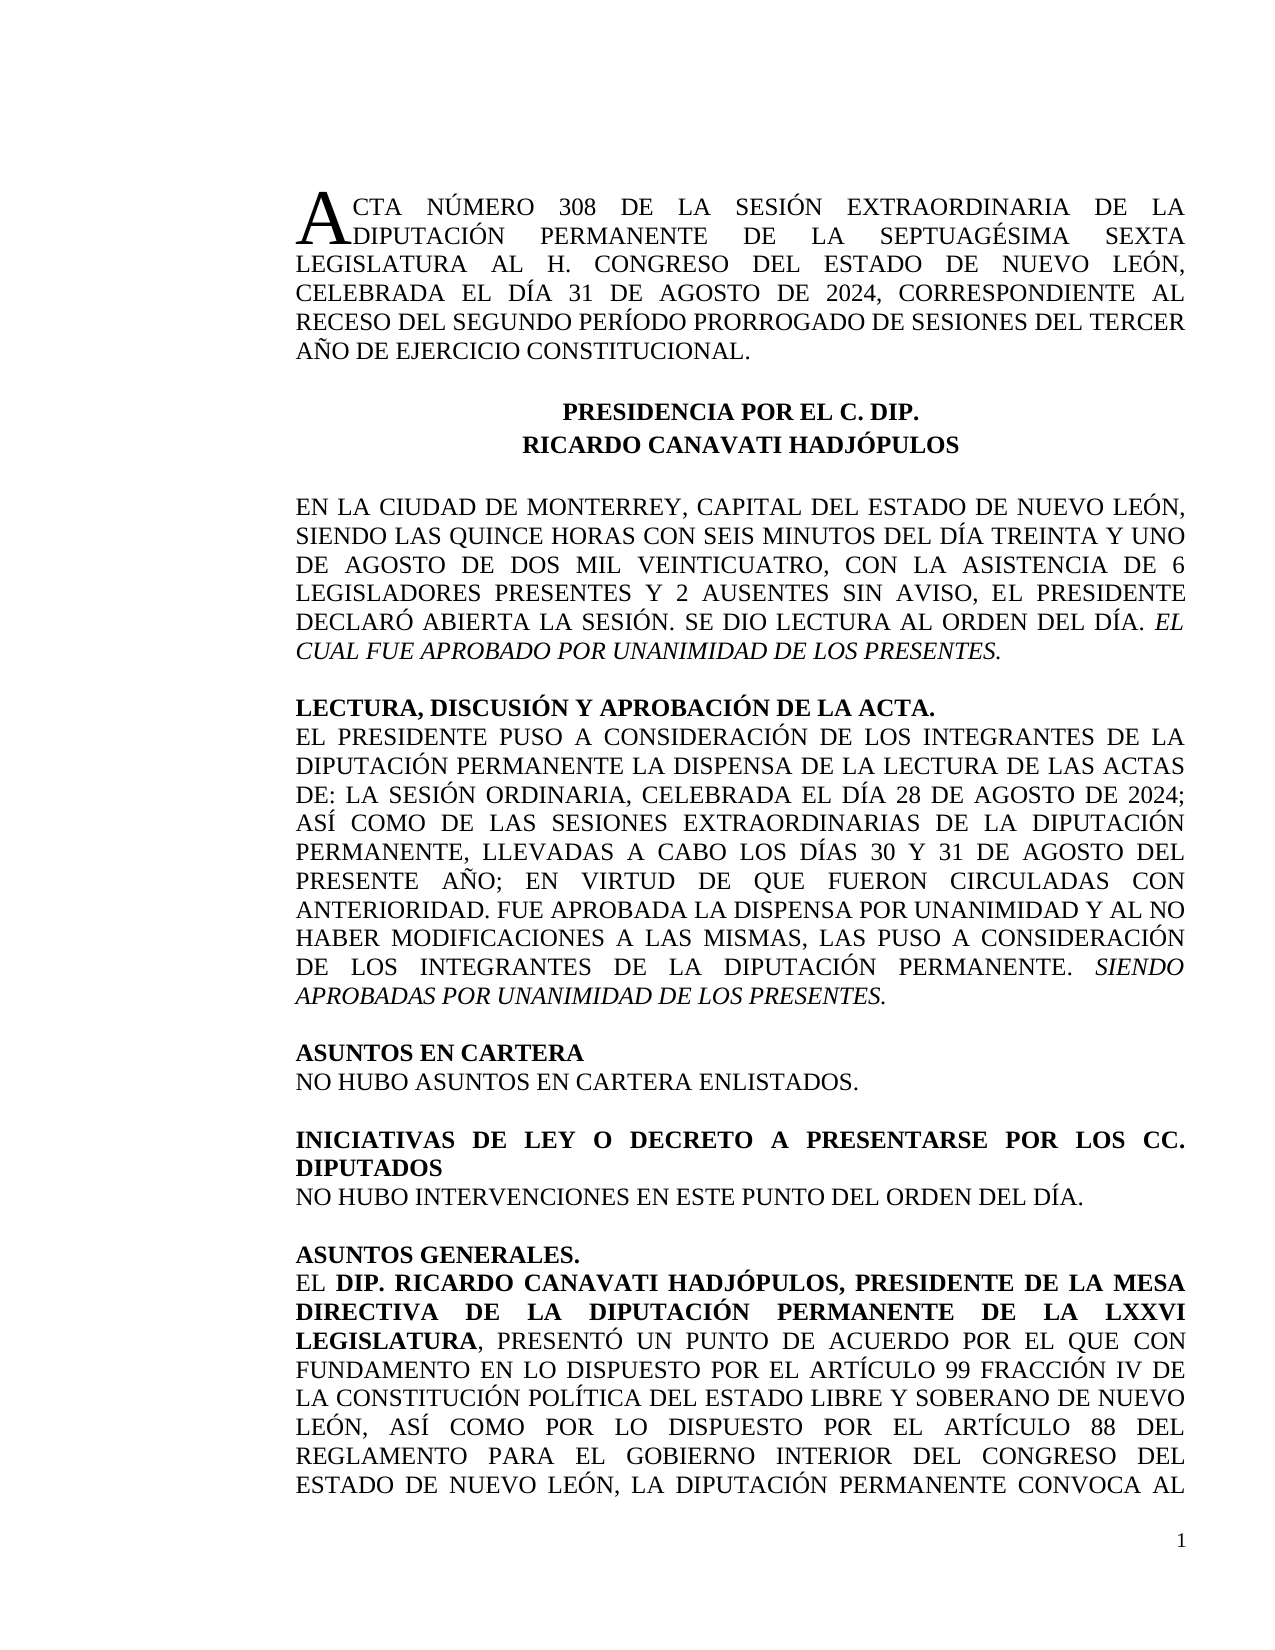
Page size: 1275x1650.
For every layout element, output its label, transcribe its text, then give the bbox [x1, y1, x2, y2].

text ASUNTOS GENERALES. [295, 1240, 1186, 1268]
text LECTURA, DISCUSIÓN Y APROBACIÓN DE LA ACTA. [295, 693, 1186, 722]
text INICIATIVAS DE LEY O DECRETO A PRESENTARSE POR LOS CC. DIPUTADOS [295, 1125, 1186, 1182]
text RICARDO CANAVATI HADJÓPULOS [295, 431, 1186, 459]
text CTA NÚMERO 308 DE LA SESIÓN EXTRAORDINARIA DE LA DIPUTACIÓN PERMANENTE DE LA SEPTUAGÉSIMA SEXTA LEGISLATURA AL H. CONGRESO DEL ESTADO DE NUEVO LEÓN, CELEBRADA EL DÍA 31 DE AGOSTO DE 2024, CORRESPONDIENTE AL RECESO DEL SEGUNDO PERÍODO PRORROGADO DE SESIONES DEL TERCER AÑO DE EJERCICIO CONSTITUCIONAL. [295, 192, 1186, 364]
text EN LA CIUDAD DE MONTERREY, CAPITAL DEL ESTADO DE NUEVO LEÓN, SIENDO LAS QUINCE HORAS CON SEIS MINUTOS DEL DÍA TREINTA Y UNO DE AGOSTO DE DOS MIL VEINTICUATRO, CON LA ASISTENCIA DE 6 LEGISLADORES PRESENTES Y 2 AUSENTES SIN AVISO, EL PRESIDENTE DECLARÓ ABIERTA LA SESIÓN. SE DIO LECTURA AL ORDEN DEL DÍA. EL CUAL FUE APROBADO POR UNANIMIDAD DE LOS PRESENTES. [295, 492, 1186, 665]
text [295, 1268, 1186, 1498]
text PRESIDENCIA POR EL C. DIP. [295, 397, 1186, 426]
text ASUNTOS EN CARTERA [295, 1038, 1186, 1067]
text NO HUBO ASUNTOS EN CARTERA ENLISTADOS. [295, 1067, 1186, 1096]
text EL PRESIDENTE PUSO A CONSIDERACIÓN DE LOS INTEGRANTES DE LA DIPUTACIÓN PERMANENTE LA DISPENSA DE LA LECTURA DE LAS ACTAS DE: LA SESIÓN ORDINARIA, CELEBRADA EL DÍA 28 DE AGOSTO DE 2024; ASÍ COMO DE LAS SESIONES EXTRAORDINARIAS DE LA DIPUTACIÓN PERMANENTE, LLEVADAS A CABO LOS DÍAS 30 Y 31 DE AGOSTO DEL PRESENTE AÑO; EN VIRTUD DE QUE FUERON CIRCULADAS CON ANTERIORIDAD. FUE APROBADA LA DISPENSA POR UNANIMIDAD Y AL NO HABER MODIFICACIONES A LAS MISMAS, LAS PUSO A CONSIDERACIÓN DE LOS INTEGRANTES DE LA DIPUTACIÓN PERMANENTE. SIENDO APROBADAS POR UNANIMIDAD DE LOS PRESENTES. [295, 722, 1186, 1010]
text NO HUBO INTERVENCIONES EN ESTE PUNTO DEL ORDEN DEL DÍA. [295, 1182, 1186, 1211]
